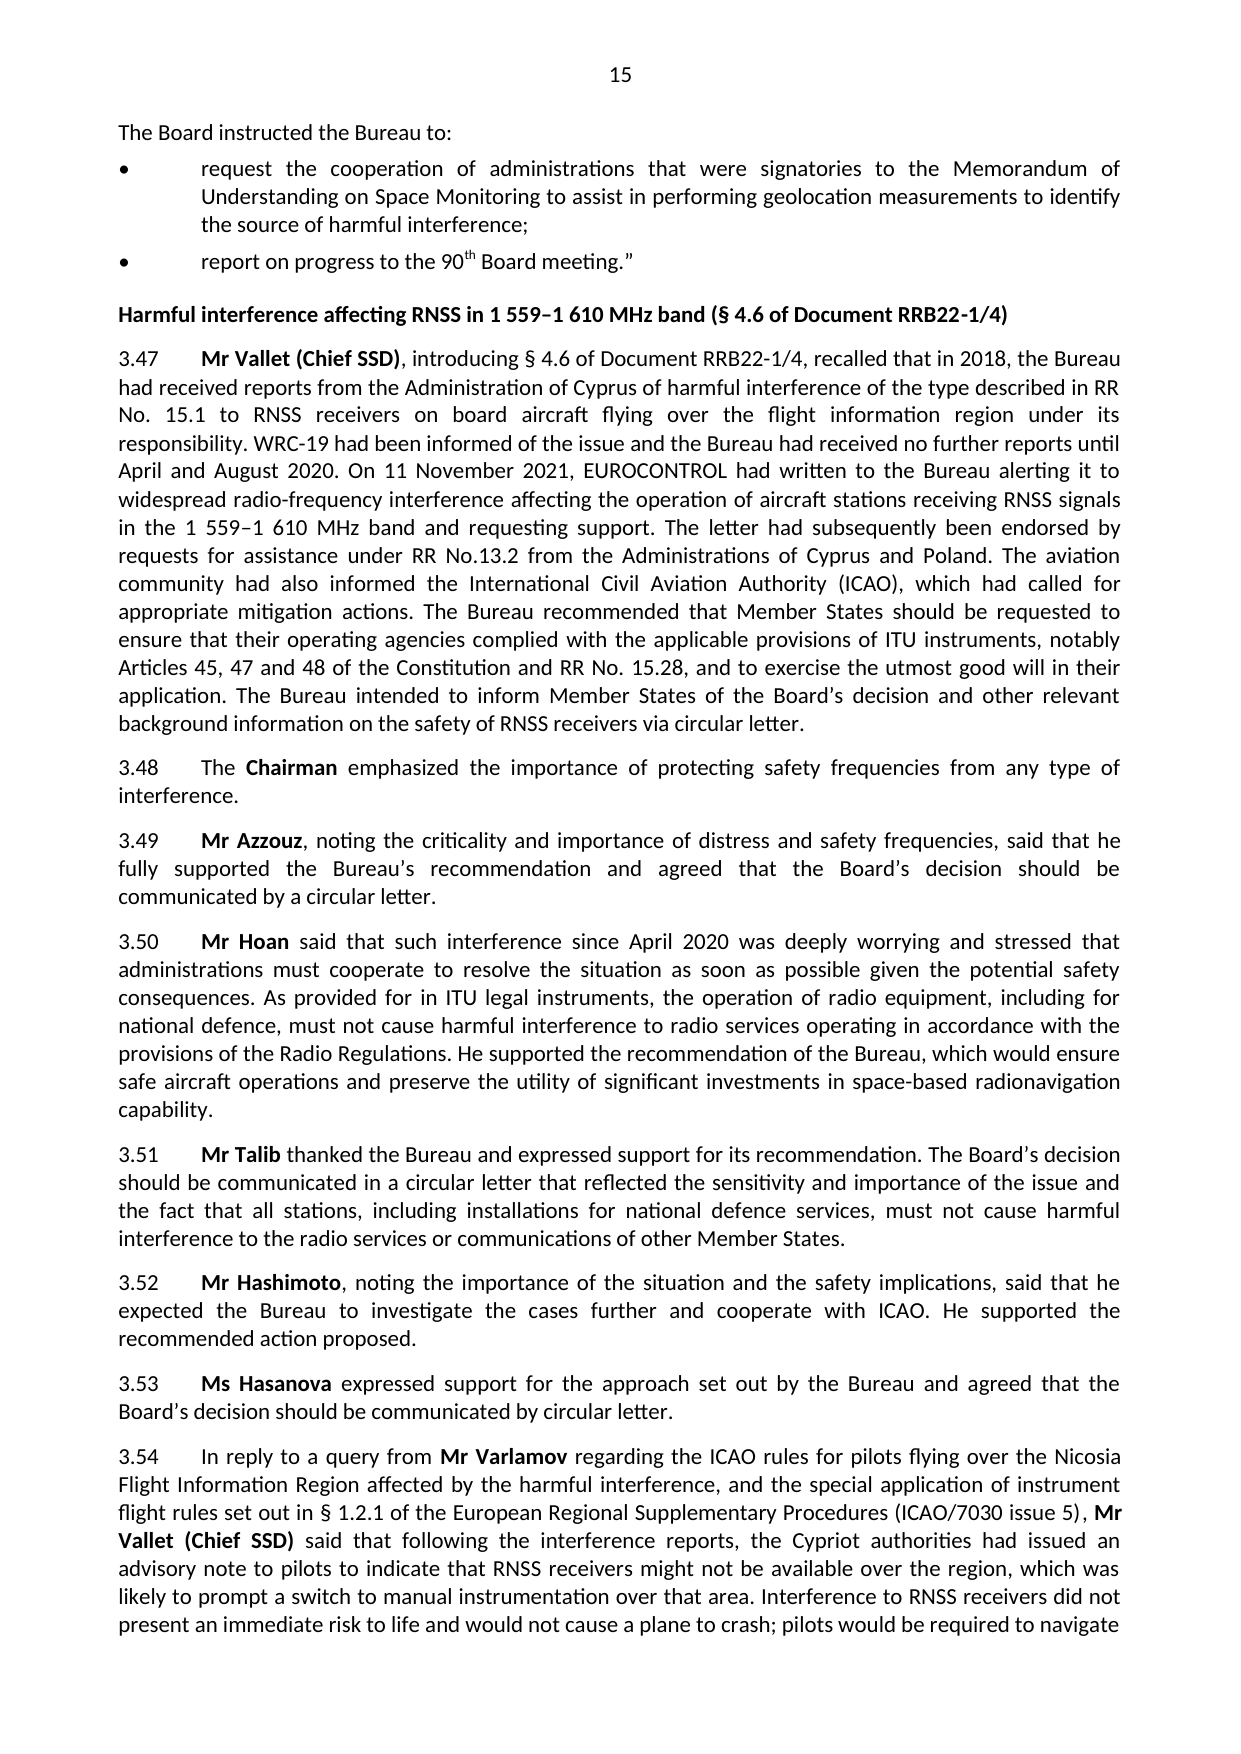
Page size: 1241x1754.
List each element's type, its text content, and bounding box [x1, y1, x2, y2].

text 3.49 Mr Azzouz, noting the criticality and importance of distress and safety frequencies, said that he fully supported the Bureau’s recommendation and agreed that the Board’s decision should be communicated by a circular letter. [118, 826, 1122, 910]
text 3.47 Mr Vallet (Chief SSD), introducing § 4.6 of Document RRB22-1/4, recalled that in 2018, the Bureau had received reports from the Administration of Cyprus of harmful interference of the type described in RR No. 15.1 to RNSS receivers on board aircraft flying over the flight information region under its responsibility. WRC-19 had been informed of the issue and the Bureau had received no further reports until April and August 2020. On 11 November 2021, EUROCONTROL had written to the Bureau alerting it to widespread radio-frequency interference affecting the operation of aircraft stations receiving RNSS signals in the 1 559–1 610 MHz band and requesting support. The letter had subsequently been endorsed by requests for assistance under RR No.13.2 from the Administrations of Cyprus and Poland. The aviation community had also informed the International Civil Aviation Authority (ICAO), which had called for appropriate mitigation actions. The Bureau recommended that Member States should be requested to ensure that their operating agencies complied with the applicable provisions of ITU instruments, notably Articles 45, 47 and 48 of the Constitution and RR No. 15.28, and to exercise the utmost good will in their application. The Bureau intended to inform Member States of the Board’s decision and other relevant background information on the safety of RNSS receivers via circular letter. [118, 344, 1122, 737]
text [118, 1442, 1122, 1638]
text The Board instructed the Bureau to: [118, 118, 1122, 146]
text 3.51 Mr Talib thanked the Bureau and expressed support for its recommendation. The Board’s decision should be communicated in a circular letter that reflected the sensitivity and importance of the issue and the fact that all stations, including installations for national defence services, must not cause harmful interference to the radio services or communications of other Member States. [118, 1140, 1122, 1252]
subtitle Harmful interference affecting RNSS in 1 559–1 610 MHz band (§ 4.6 of Document RRB22-1/4) [118, 300, 1122, 328]
text 3.52 Mr Hashimoto, noting the importance of the situation and the safety implications, said that he expected the Bureau to investigate the cases further and cooperate with ICAO. He supported the recommended action proposed. [118, 1268, 1122, 1353]
text 3.50 Mr Hoan said that such interference since April 2020 was deeply worrying and stressed that administrations must cooperate to resolve the situation as soon as possible given the potential safety consequences. As provided for in ITU legal instruments, the operation of radio equipment, including for national defence, must not cause harmful interference to radio services operating in accordance with the provisions of the Radio Regulations. He supported the recommendation of the Bureau, which would ensure safe aircraft operations and preserve the utility of significant investments in space-based radionavigation capability. [118, 927, 1122, 1123]
text • report on progress to the 90th Board meeting.” [118, 247, 1122, 275]
text • request the cooperation of administrations that were signatories to the Memorandum of Understanding on Space Monitoring to assist in performing geolocation measurements to identify the source of harmful interference; [118, 154, 1122, 238]
text 3.48 The Chairman emphasized the importance of protecting safety frequencies from any type of interference. [118, 753, 1122, 809]
text 3.53 Ms Hasanova expressed support for the approach set out by the Bureau and agreed that the Board’s decision should be communicated by circular letter. [118, 1369, 1122, 1425]
